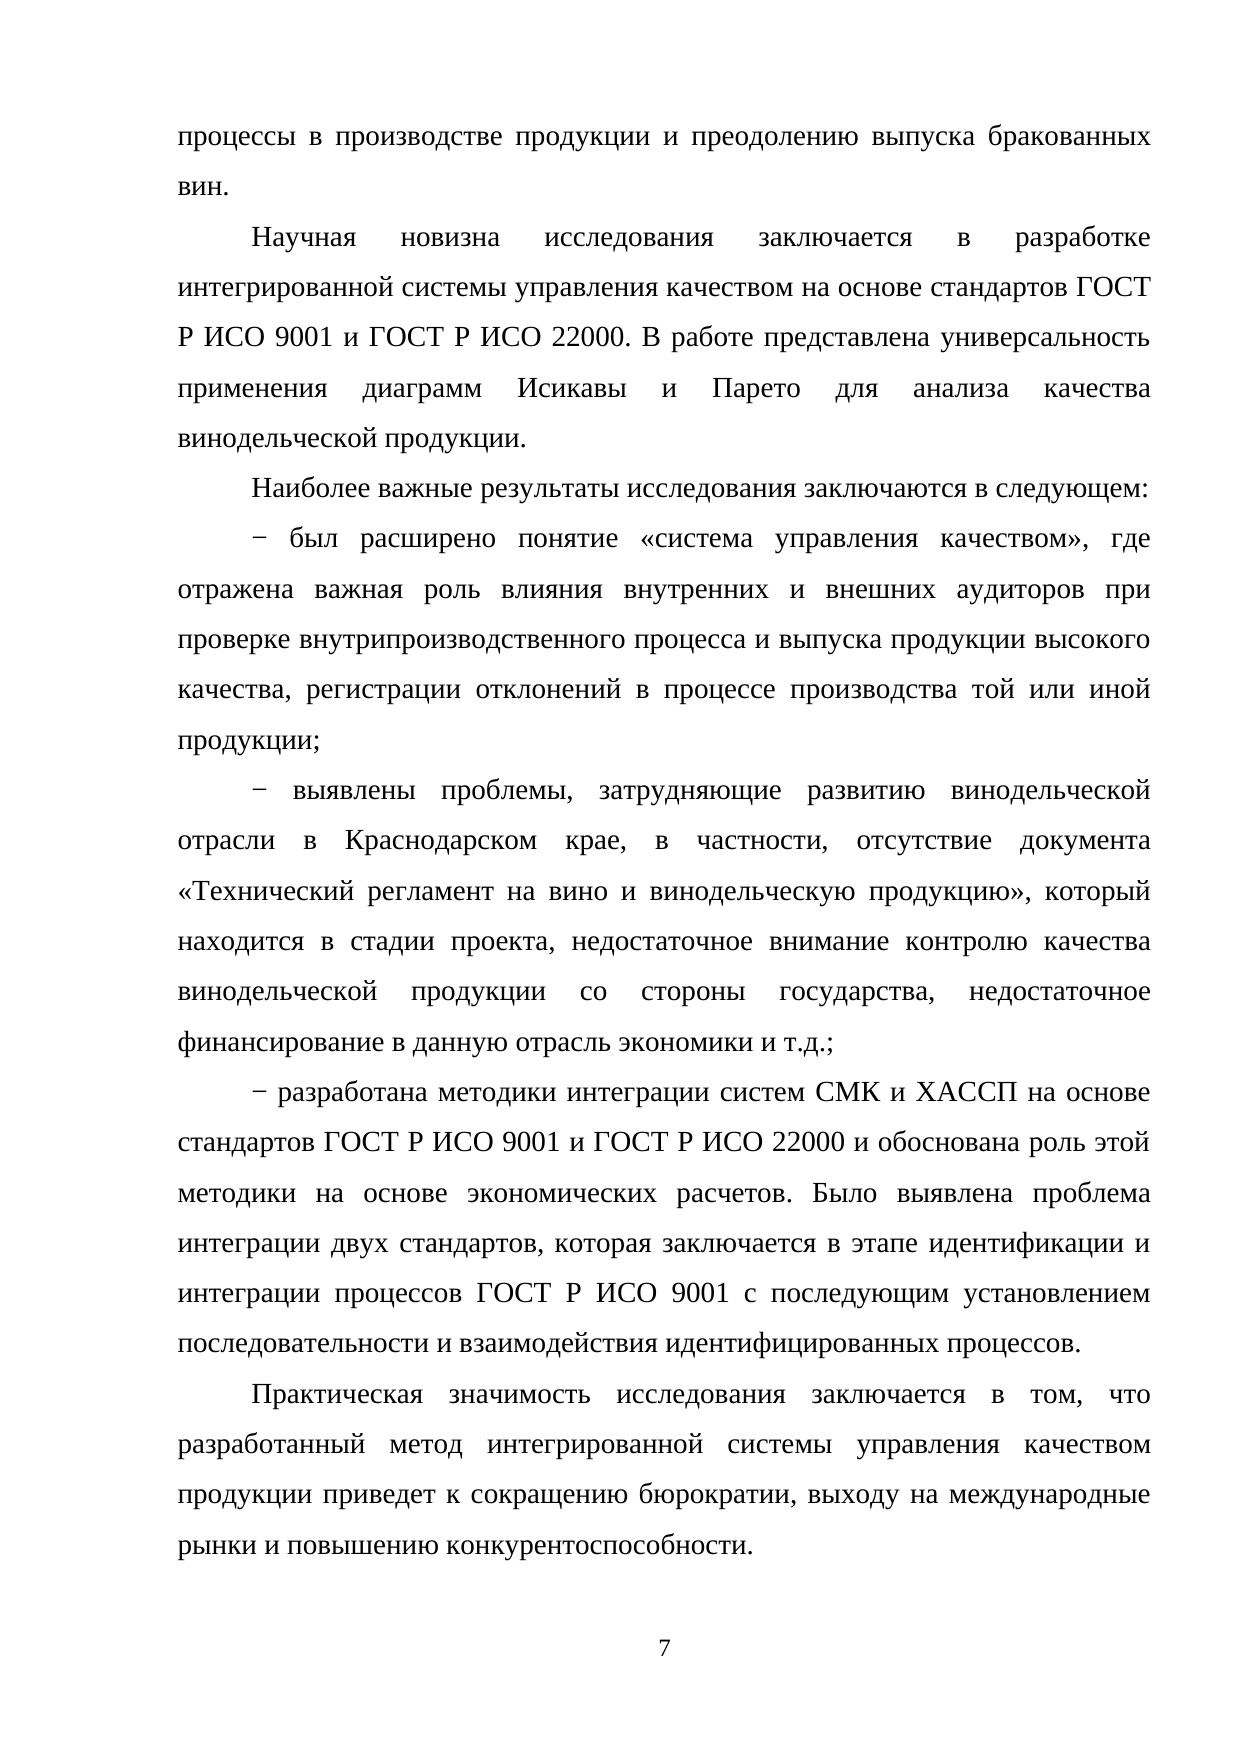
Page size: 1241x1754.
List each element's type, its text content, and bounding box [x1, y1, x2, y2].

text − разработана методики интеграции систем СМК и ХАССП на основе стандартов ГОСТ Р ИСО 9001 и ГОСТ Р ИСО 22000 и обоснована роль этой методики на основе экономических расчетов. Было выявлена проблема интеграции двух стандартов, которая заключается в этапе идентификации и интеграции процессов ГОСТ Р ИСО 9001 с последующим установлением последовательности и взаимодействия идентифицированных процессов. [177, 1074, 1152, 1359]
text − был расширено понятие «система управления качеством», где отражена важная роль влияния внутренних и внешних аудиторов при проверке внутрипроизводственного процесса и выпуска продукции высокого качества, регистрации отклонений в процессе производства той или иной продукции; [177, 521, 1152, 755]
text Наиболее важные результаты исследования заключаются в следующем: [177, 470, 1152, 504]
text Научная новизна исследования заключается в разработке интегрированной системы управления качеством на основе стандартов ГОСТ Р ИСО 9001 и ГОСТ Р ИСО 22000. В работе представлена универсальность применения диаграмм Исикавы и Парето для анализа качества винодельческой продукции. [177, 219, 1152, 453]
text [177, 118, 1152, 202]
text Практическая значимость исследования заключается в том, что разработанный метод интегрированной системы управления качеством продукции приведет к сокращению бюрократии, выходу на международные рынки и повышению конкурентоспособности. [177, 1376, 1152, 1560]
text − выявлены проблемы, затрудняющие развитию винодельческой отрасли в Краснодарском крае, в частности, отсутствие документа «Технический регламент на вино и винодельческую продукцию», который находится в стадии проекта, недостаточное внимание контролю качества винодельческой продукции со стороны государства, недостаточное финансирование в данную отрасль экономики и т.д.; [177, 772, 1152, 1057]
